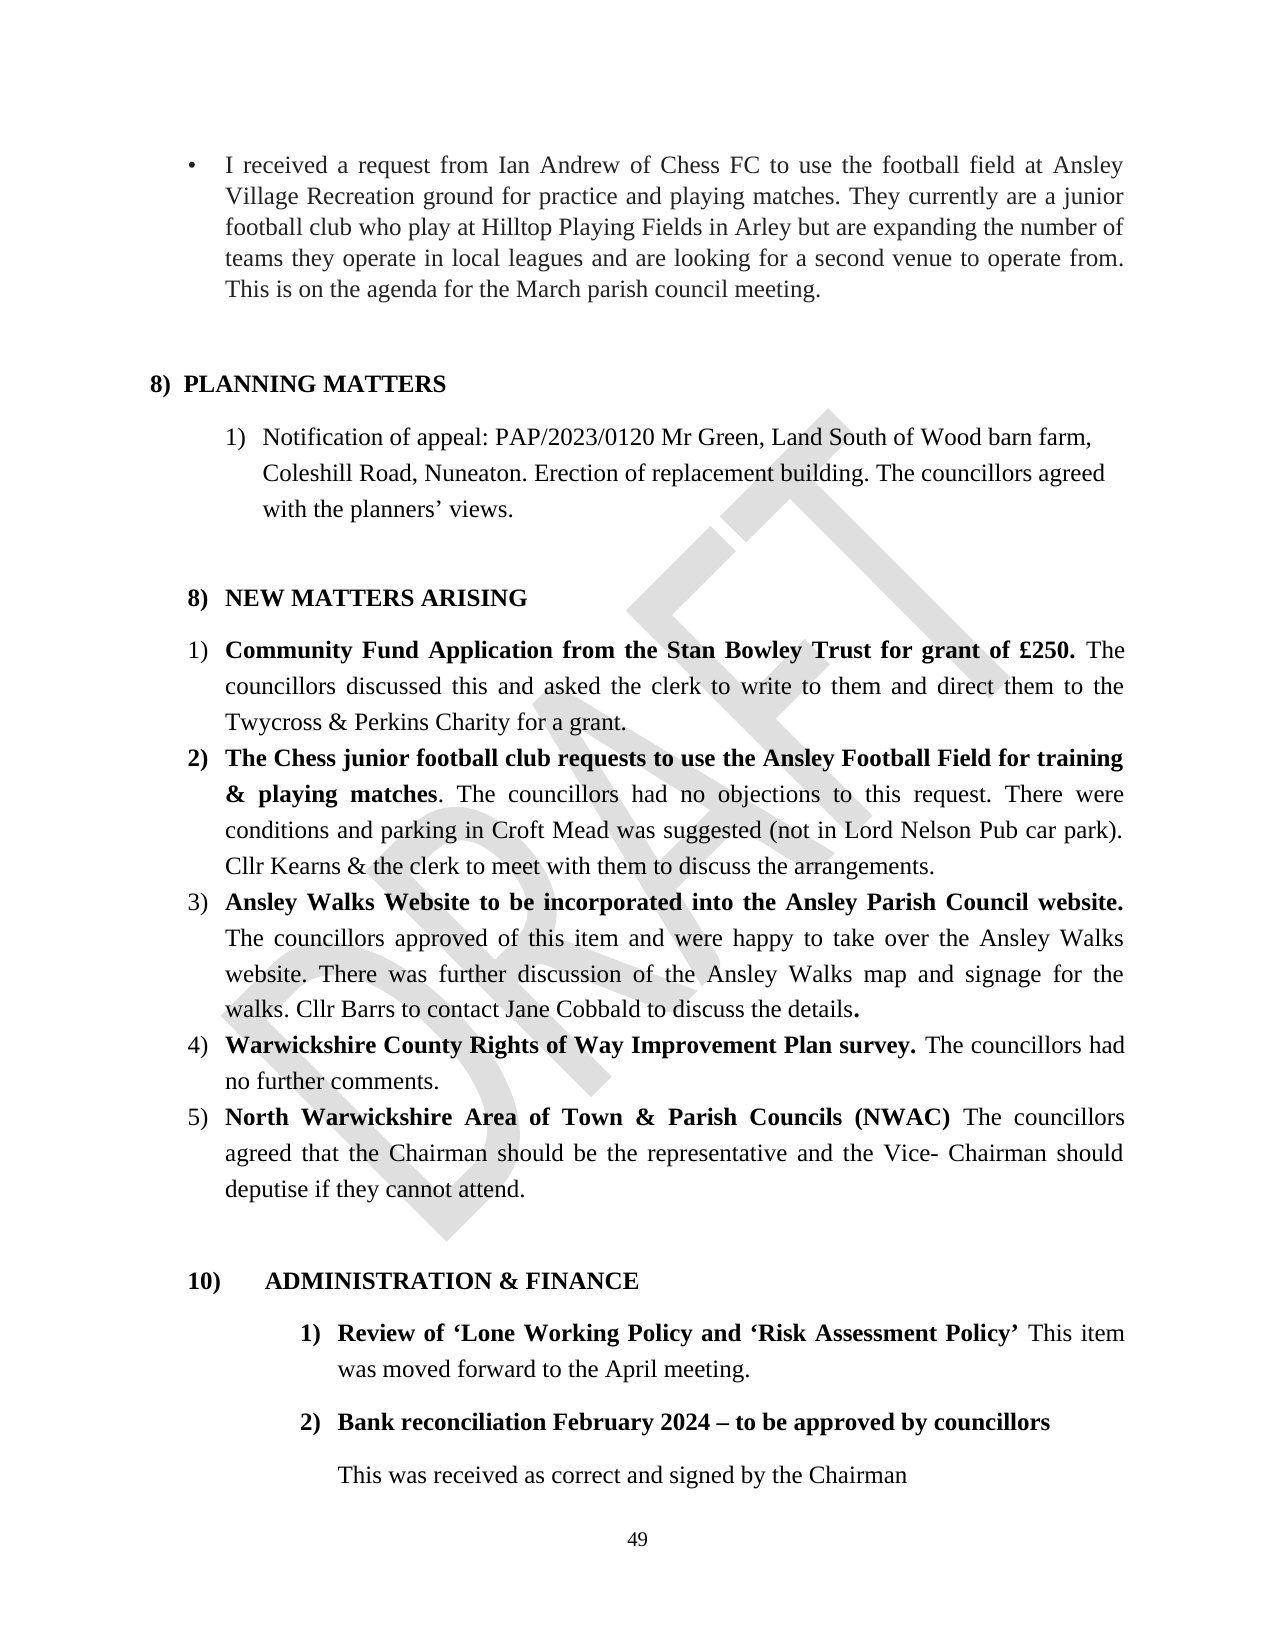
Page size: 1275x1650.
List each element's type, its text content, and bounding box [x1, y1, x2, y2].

list The Chess junior football club requests to use the Ansley Football Field for training & playing matches. The councillors had no objections to this request. There were conditions and parking in Croft Mead was suggested (not in Lord Nelson Pub car park). Cllr Kearns & the clerk to meet with them to discuss the arrangements. [187, 743, 1125, 879]
list Notification of appeal: PAP/2023/0120 Mr Green, Land South of Wood barn farm, Coleshill Road, Nuneaton. Erection of replacement building. The councillors agreed with the planners’ views. [225, 422, 1125, 523]
text This was received as correct and signed by the Chairman [337, 1460, 1125, 1488]
list NEW MATTERS ARISING [187, 583, 1125, 611]
text 10) ADMINISTRATION & FINANCE [187, 1266, 1125, 1295]
list Warwickshire County Rights of Way Improvement Plan survey. The councillors had no further comments. [187, 1031, 1125, 1095]
text 8) PLANNING MATTERS [150, 369, 1125, 398]
list Community Fund Application from the Stan Bowley Trust for grant of £250. The councillors discussed this and asked the clerk to write to them and direct them to the Twycross & Perkins Charity for a grant. [187, 635, 1125, 736]
list North Warwickshire Area of Town & Parish Councils (NWAC) The councillors agreed that the Chairman should be the representative and the Vice- Chairman should deputise if they cannot attend. [187, 1102, 1125, 1203]
list I received a request from Ian Andrew of Chess FC to use the football field at Ansley Village Recreation ground for practice and playing matches. They currently are a junior football club who play at Hilltop Playing Fields in Arley but are expanding the number of teams they operate in local leagues and are looking for a second venue to operate from. This is on the agenda for the March parish council meeting. [187, 150, 1125, 303]
list Bank reconciliation February 2024 – to be approved by councillors [300, 1407, 1125, 1436]
list Review of ‘Lone Working Policy and ‘Risk Assessment Policy’ This item was moved forward to the April meeting. [300, 1318, 1125, 1383]
list Ansley Walks Website to be incorporated into the Ansley Parish Council website. The councillors approved of this item and were happy to take over the Ansley Walks website. There was further discussion of the Ansley Walks map and signage for the walks. Cllr Barrs to contact Jane Cobbald to discuss the details. [187, 887, 1125, 1023]
